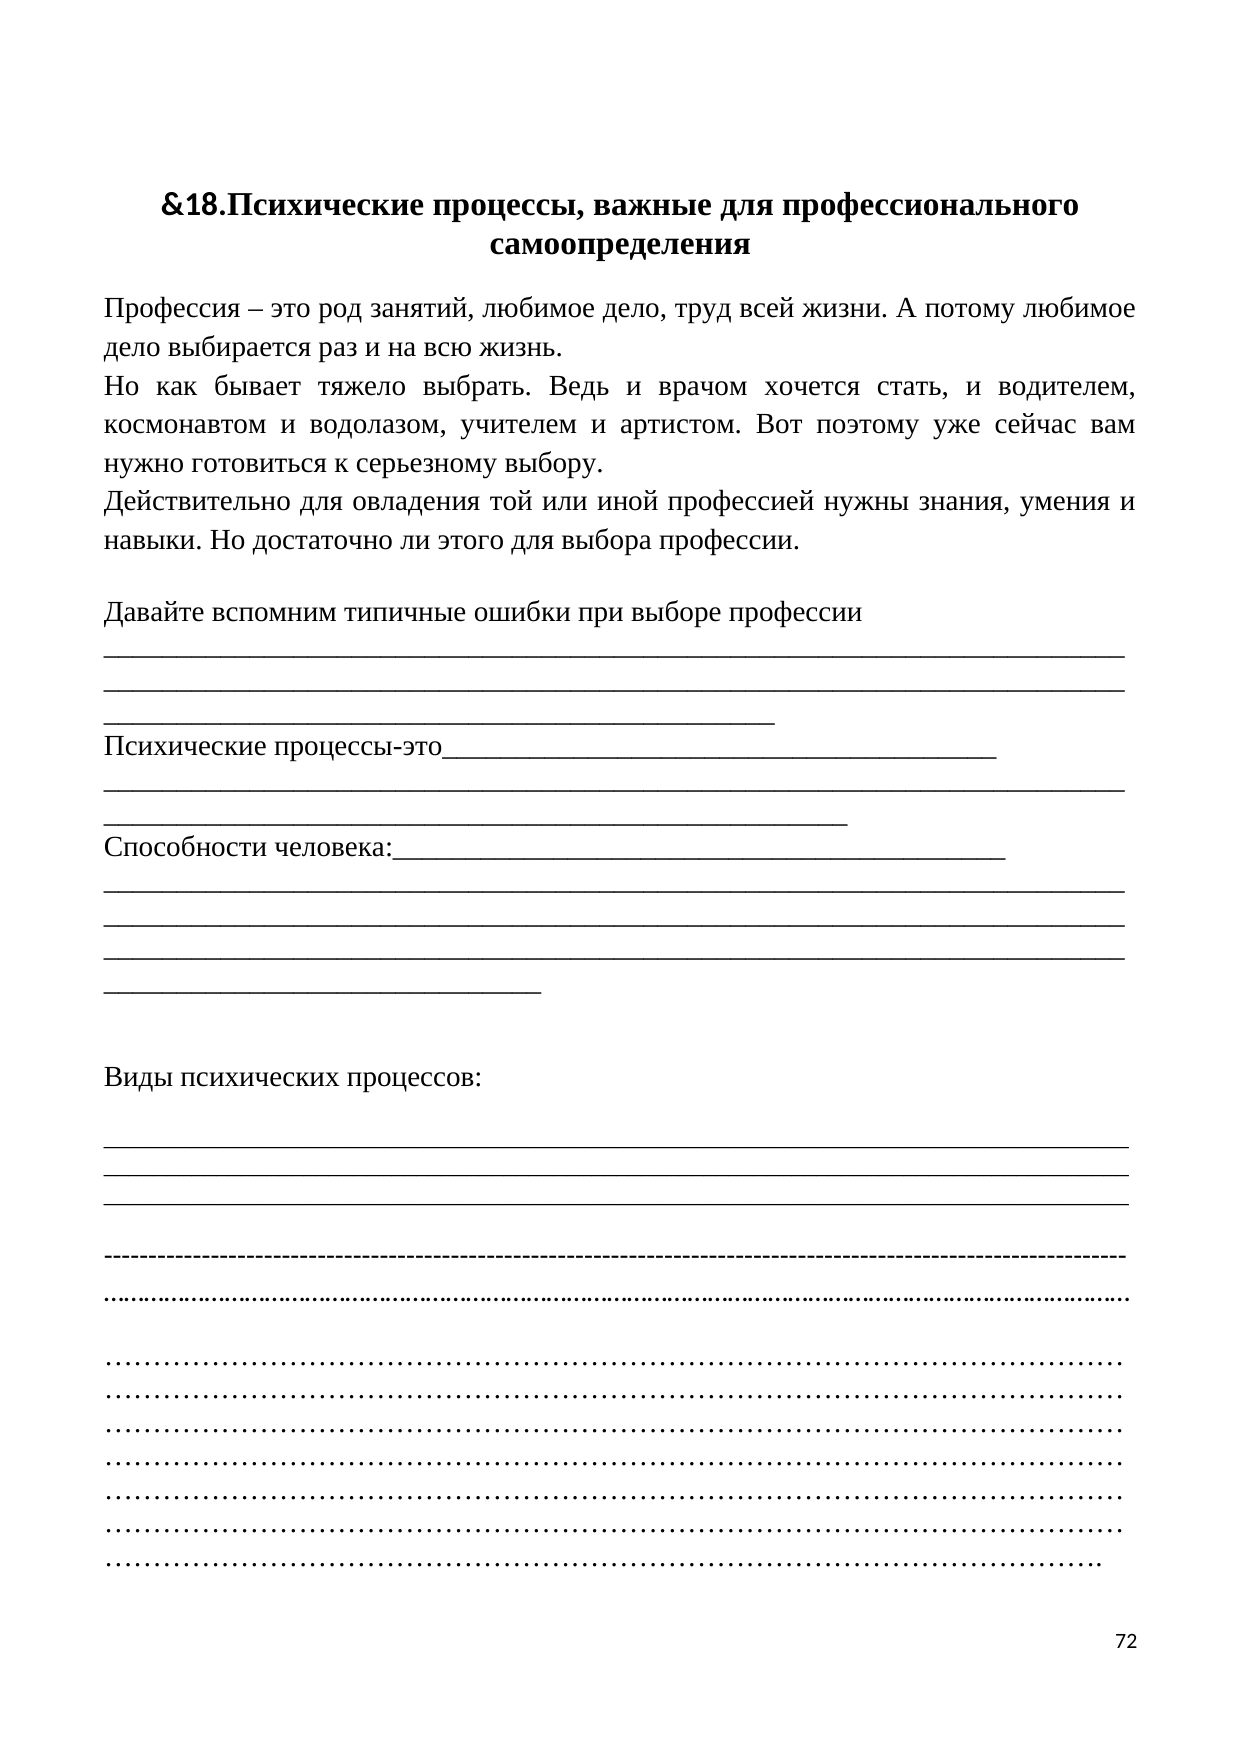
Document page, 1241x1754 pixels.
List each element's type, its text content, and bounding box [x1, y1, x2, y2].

text Психические процессы-это______________________________________ [103, 728, 1137, 762]
text Но как бывает тяжело выбрать. Ведь и врачом хочется стать, и водителем, космонавтом и водолазом, учителем и артистом. Вот поэтому уже сейчас вам нужно готовиться к серьезному выбору. [103, 368, 1137, 478]
text …………………………………………………………………………………………………………………………………………………………………………………………………………………………………………………………………………………………………………………………………………………………………………………………………………………………………………………………………………………………………………………………………………………………………………………………………………………………………………………………………………. [103, 1338, 1137, 1572]
text Профессия – это род занятий, любимое дело, труд всей жизни. А потому любимое дело выбирается раз и на всю жизнь. [103, 291, 1137, 363]
text _________________________________________________________________________________________________________________________ [103, 762, 1137, 829]
text Виды психических процессов: [103, 1059, 1137, 1093]
text &18.Психические процессы, важные для профессионального самоопределения [103, 183, 1137, 262]
text ________________________________________________________________________________________________________________________________________________________________________________________________________________________________________________ [103, 862, 1137, 996]
text Давайте вспомним типичные ошибки при выборе профессии [103, 594, 1137, 627]
text Способности человека:__________________________________________ [103, 829, 1137, 862]
text __________________________________________________________________________________________________________________________________________________________________________________________ [103, 627, 1137, 728]
text -------------------------------------------------------------------------------------------------------------------……………………………………………………………………………………………………………………………………… [103, 1237, 1137, 1308]
text ______________________________________________________________________________________________________________________________________________________________________________________________________________________________________________________ [103, 1122, 1137, 1208]
text Действительно для овладения той или иной профессией нужны знания, умения и навыки. Но достаточно ли этого для выбора профессии. [103, 483, 1137, 555]
